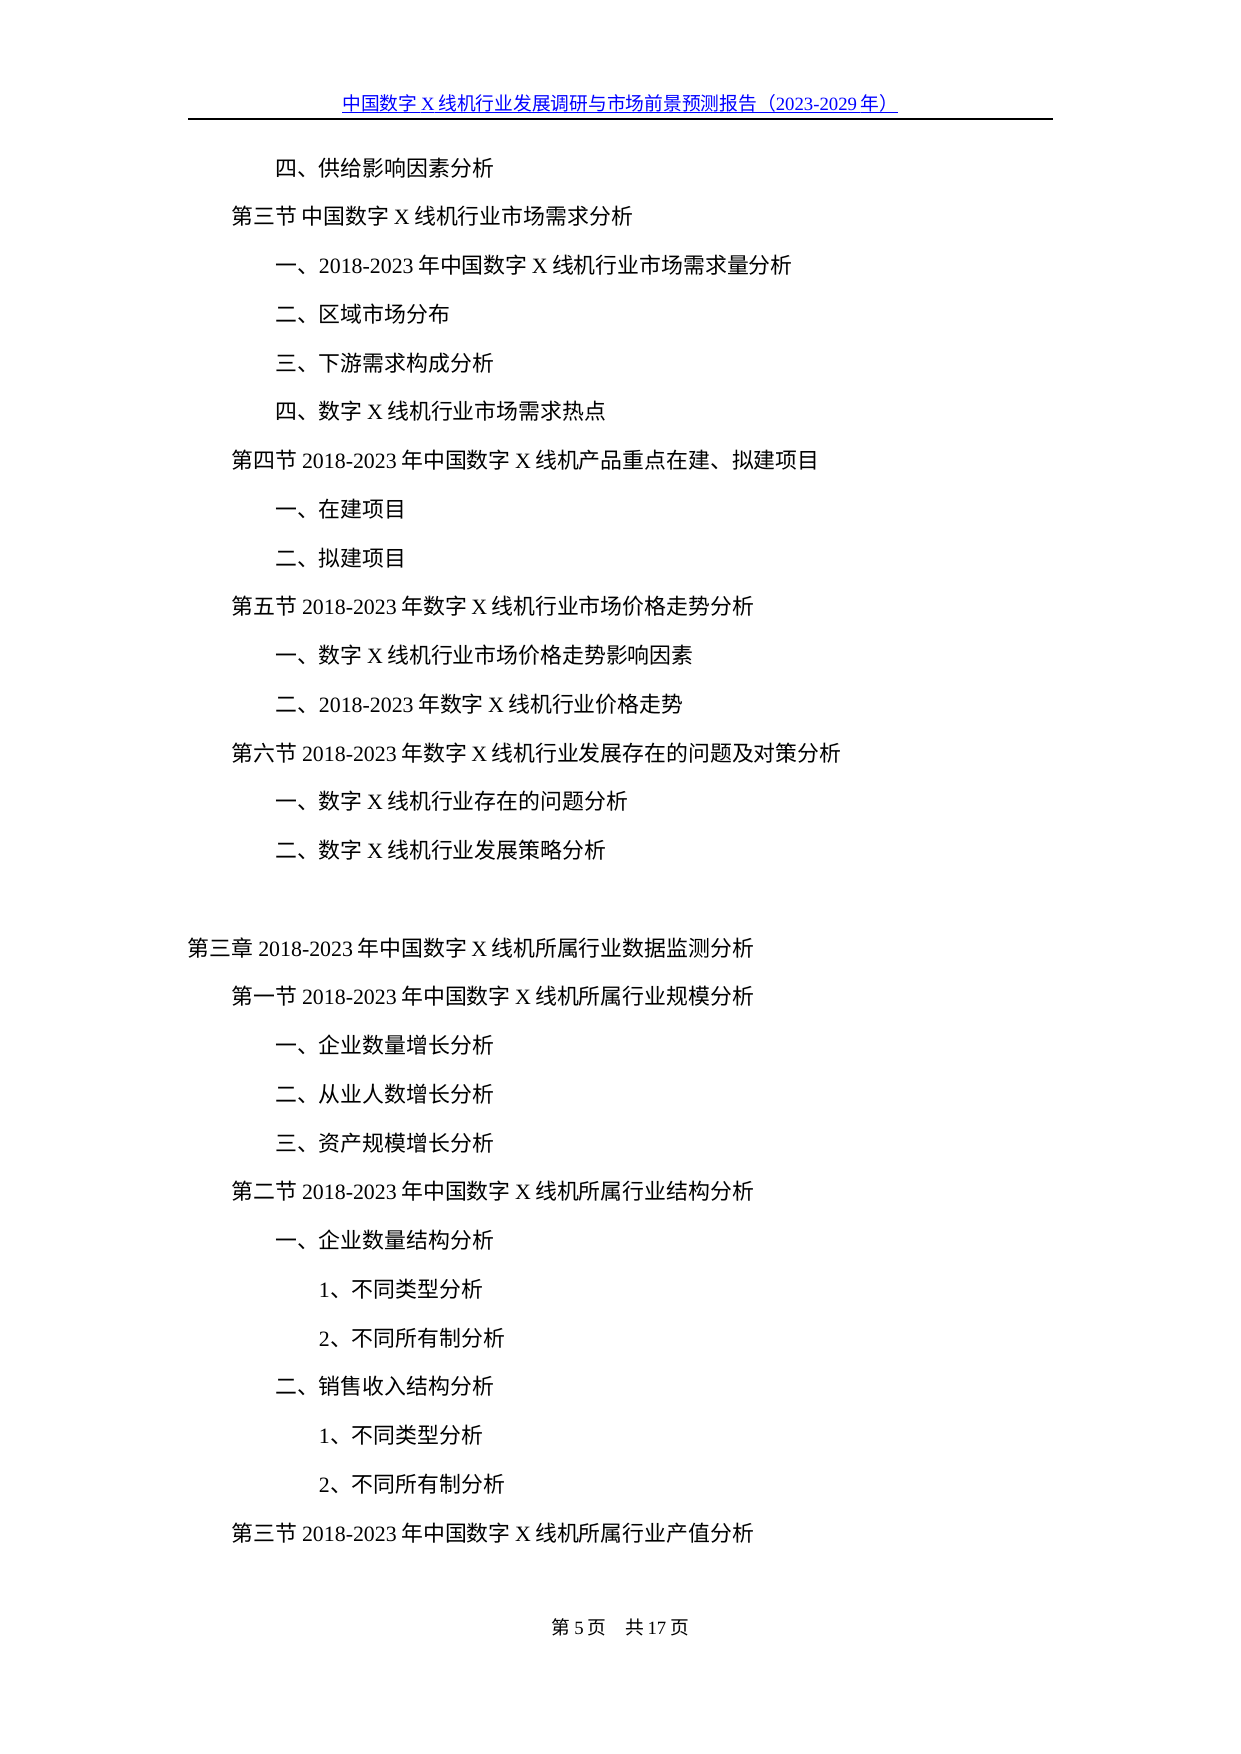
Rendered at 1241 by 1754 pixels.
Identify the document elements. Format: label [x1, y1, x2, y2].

text [187, 150, 1053, 1548]
